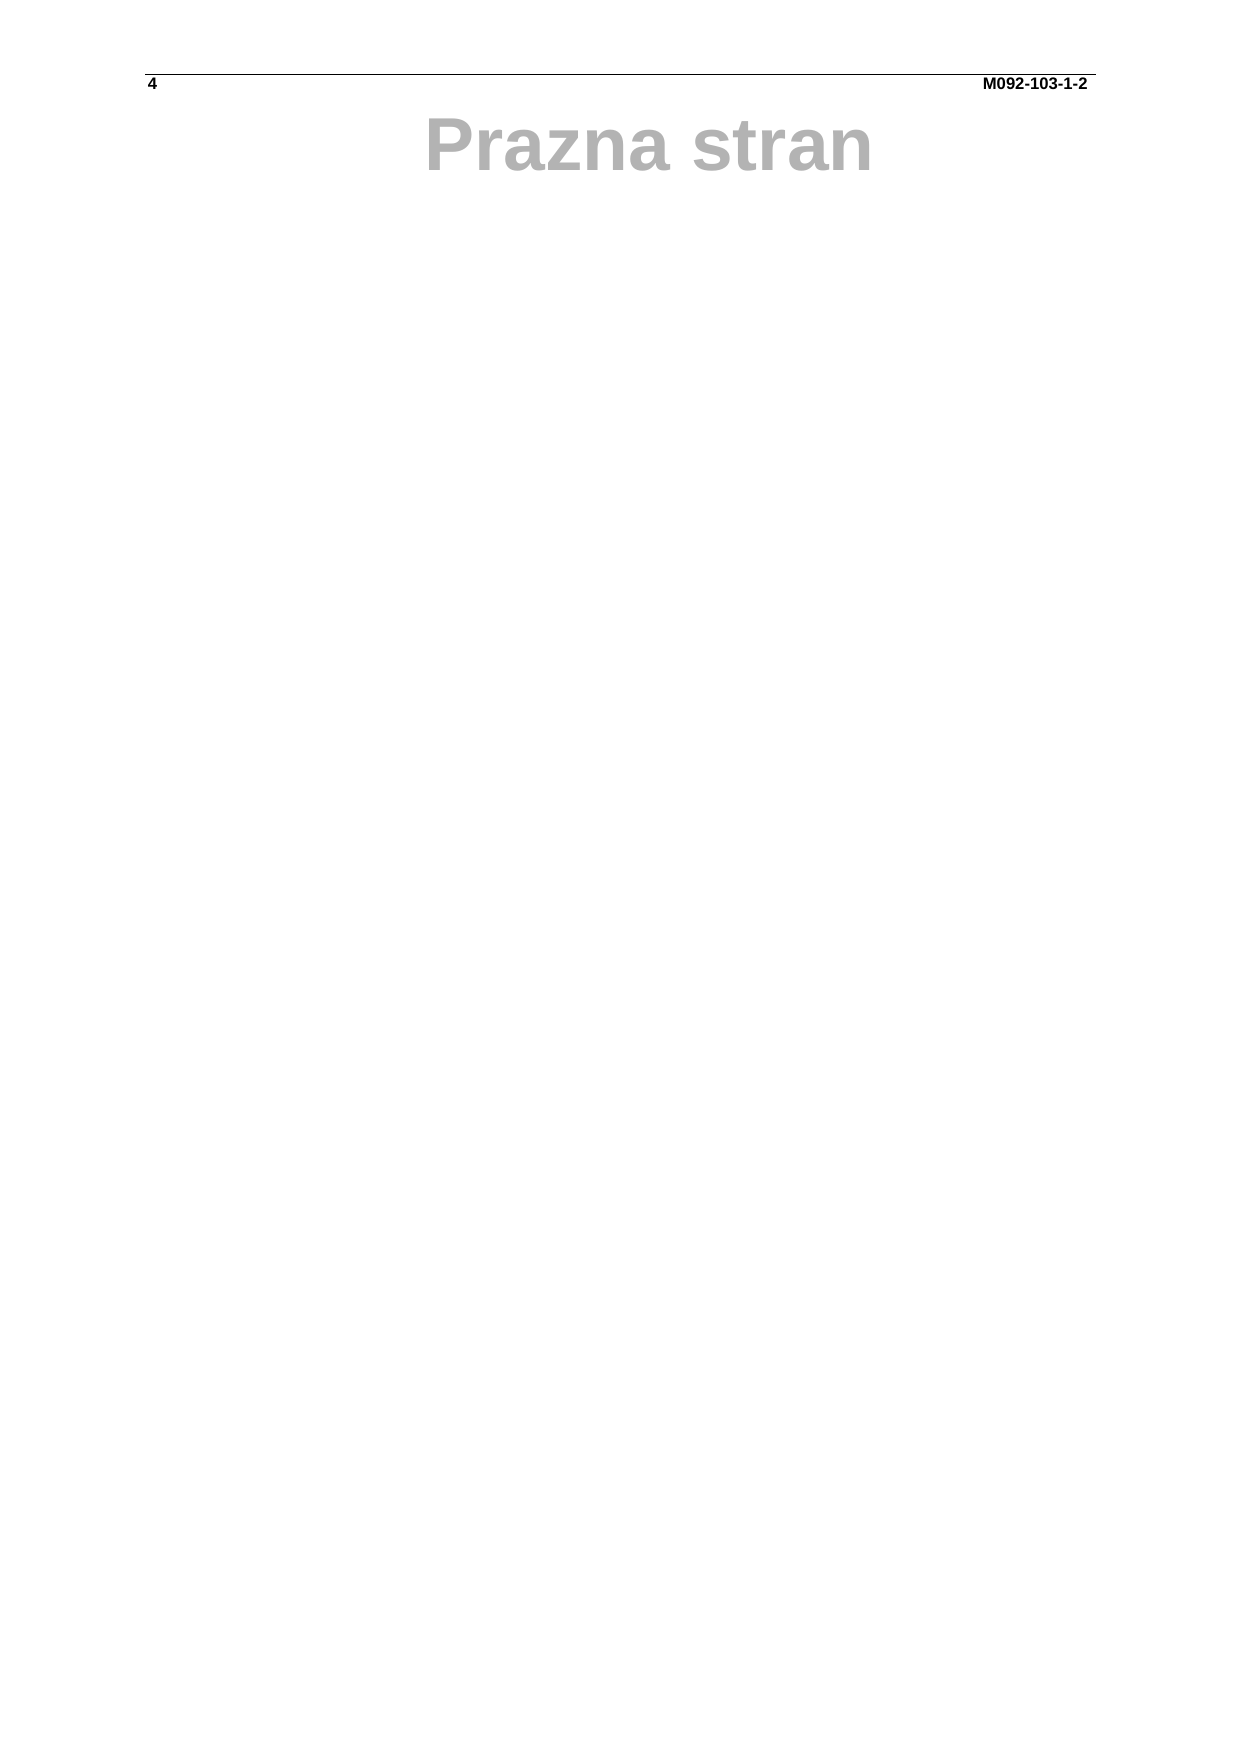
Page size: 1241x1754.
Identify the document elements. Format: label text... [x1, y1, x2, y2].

subtitle Prazna stran [148, 100, 874, 187]
